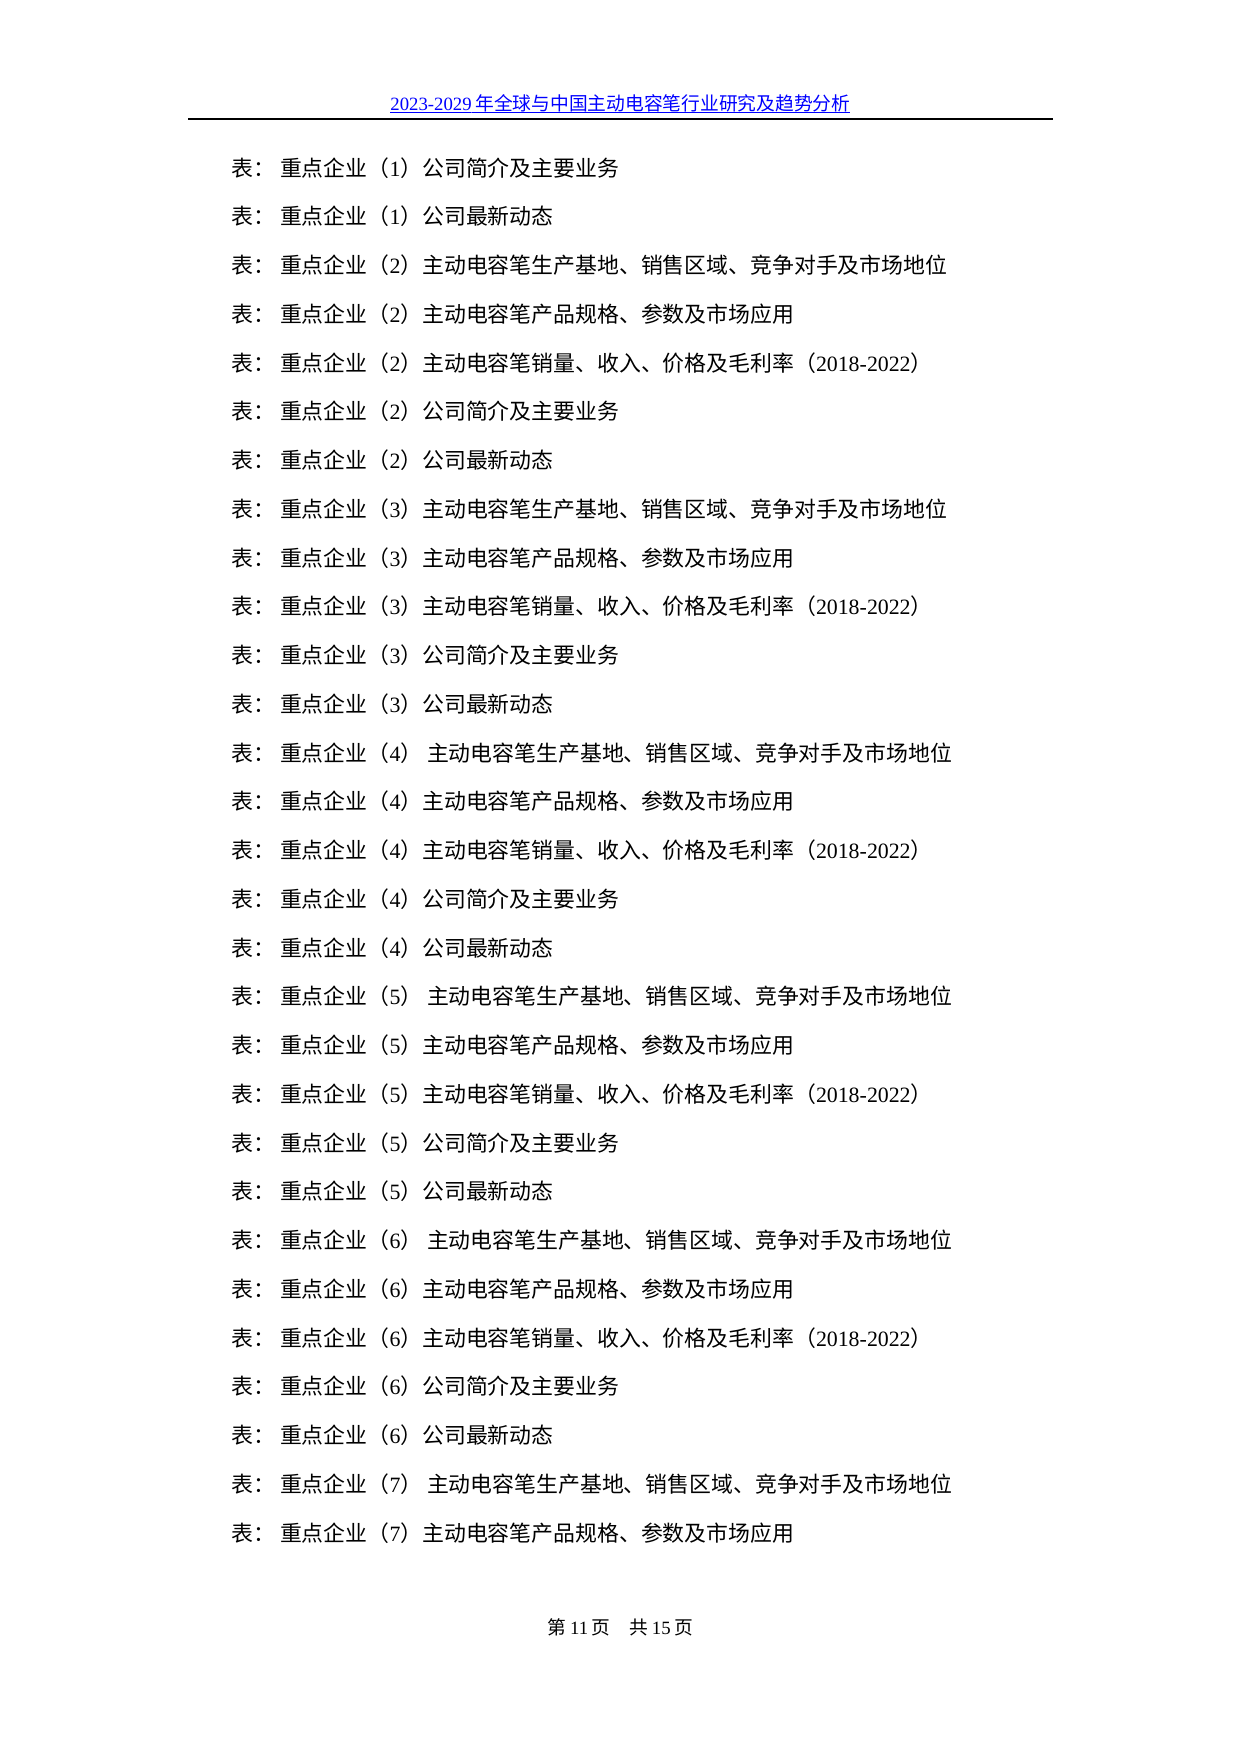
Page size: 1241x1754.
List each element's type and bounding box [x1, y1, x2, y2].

text [187, 150, 1053, 1548]
